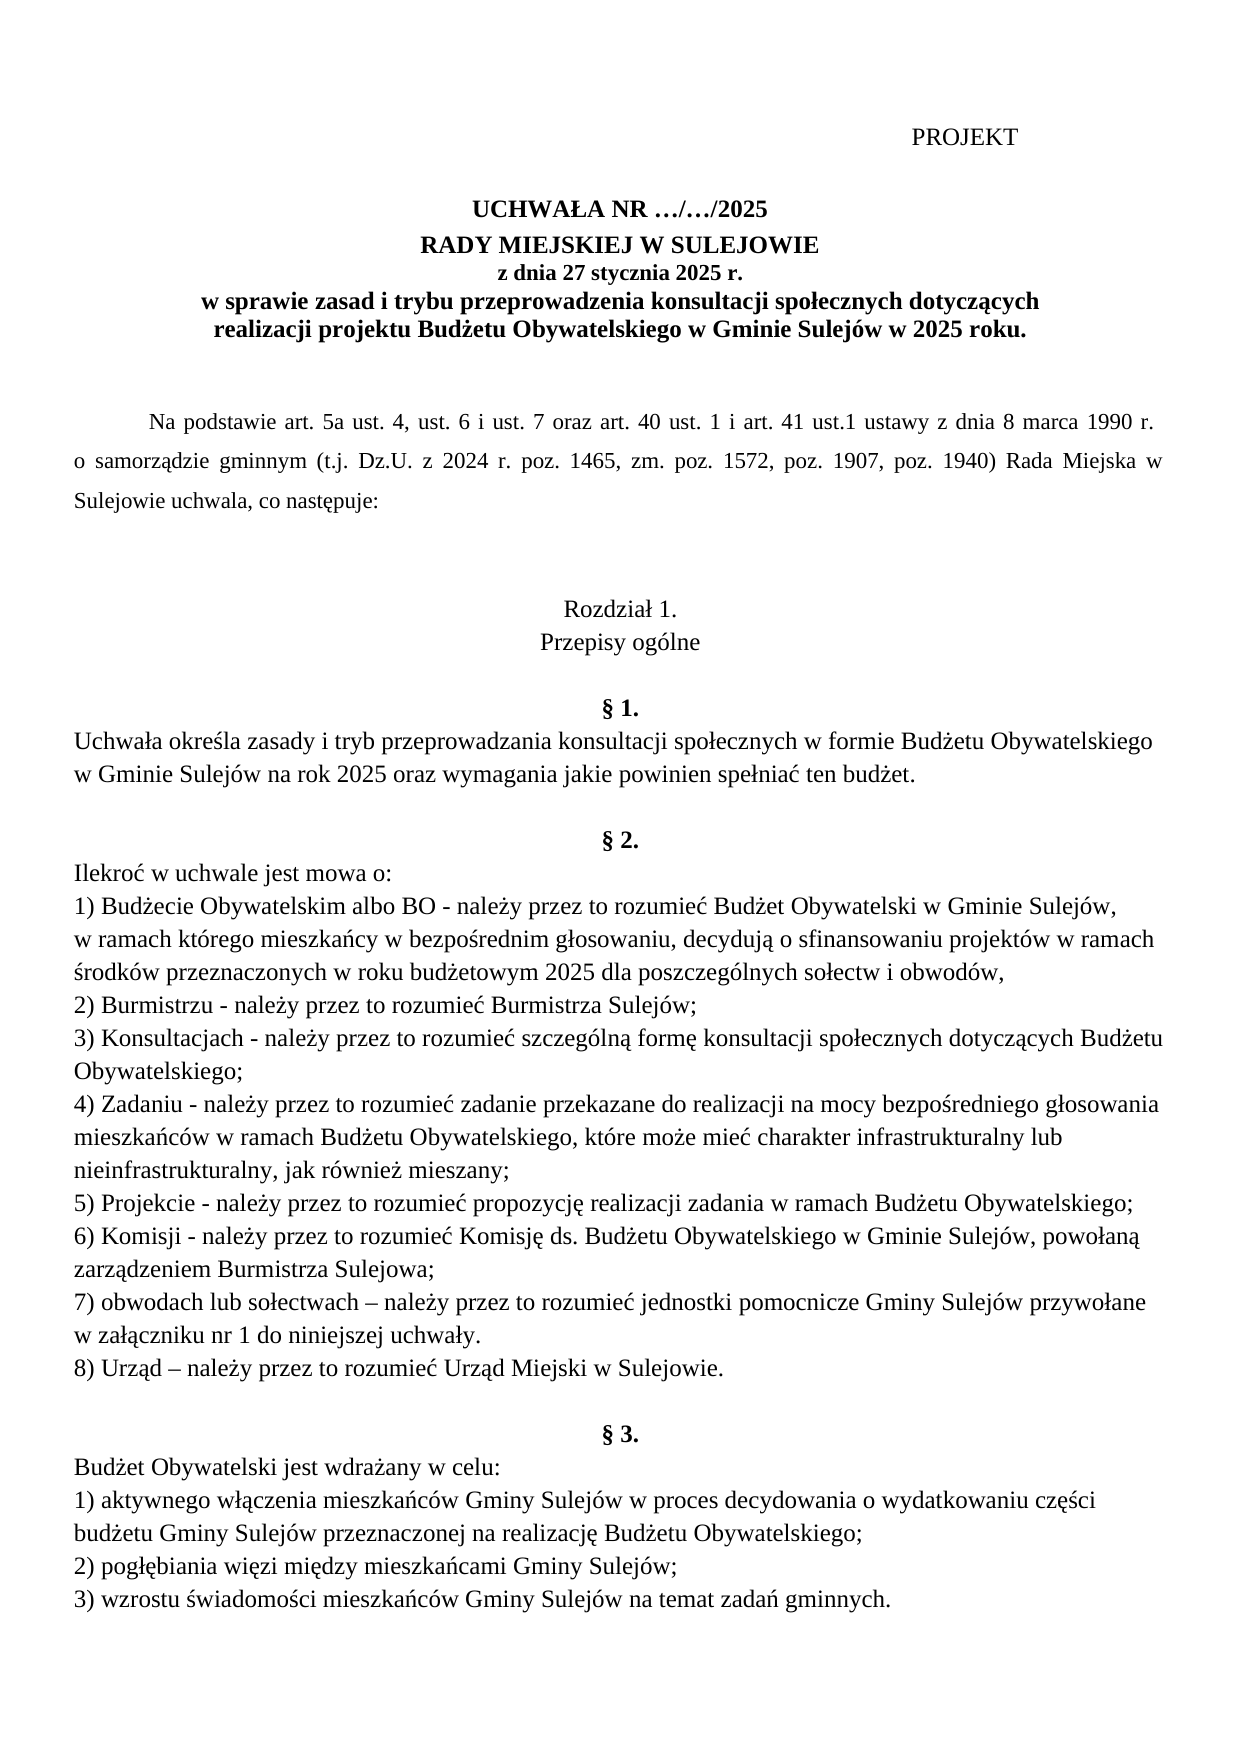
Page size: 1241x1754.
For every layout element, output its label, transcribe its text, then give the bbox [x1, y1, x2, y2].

text 5) Projekcie - należy przez to rozumieć propozycję realizacji zadania w ramach Budżetu Obywatelskiego; [74, 1188, 1166, 1217]
text Rozdział 1. [74, 594, 1166, 622]
text 7) obwodach lub sołectwach – należy przez to rozumieć jednostki pomocnicze Gminy Sulejów przywołane w załączniku nr 1 do niniejszej uchwały. [74, 1287, 1166, 1349]
text Przepisy ogólne [74, 627, 1166, 656]
text PROJEKT [475, 122, 1018, 151]
text § 2. [74, 825, 1166, 854]
text 2) Burmistrzu - należy przez to rozumieć Burmistrza Sulejów; [74, 990, 1166, 1019]
text 1) aktywnego włączenia mieszkańców Gminy Sulejów w proces decydowania o wydatkowaniu części budżetu Gminy Sulejów przeznaczonej na realizację Budżetu Obywatelskiego; [74, 1485, 1166, 1547]
text Ilekroć w uchwale jest mowa o: [74, 858, 1166, 887]
text 1) Budżecie Obywatelskim albo BO - należy przez to rozumieć Budżet Obywatelski w Gminie Sulejów, w ramach którego mieszkańcy w bezpośrednim głosowaniu, decydują o sfinansowaniu projektów w ramach środków przeznaczonych w roku budżetowym 2025 dla poszczególnych sołectw i obwodów, [74, 891, 1166, 986]
text 3) Konsultacjach - należy przez to rozumieć szczególną formę konsultacji społecznych dotyczących Budżetu Obywatelskiego; [74, 1023, 1166, 1085]
text z dnia 27 stycznia 2025 r. [195, 259, 1045, 286]
text Budżet Obywatelski jest wdrażany w celu: [74, 1452, 1166, 1481]
text § 1. [74, 693, 1166, 722]
text Na podstawie art. 5a ust. 4, ust. 6 i ust. 7 oraz art. 40 ust. 1 i art. 41 ust.1 ustawy z dnia 8 marca 1990 r. o samorządzie gminnym (t.j. Dz.U. z 2024 r. poz. 1465, zm. poz. 1572, poz. 1907, poz. 1940) Rada Miejska w Sulejowie uchwala, co następuje: [74, 408, 1166, 513]
text 4) Zadaniu - należy przez to rozumieć zadanie przekazane do realizacji na mocy bezpośredniego głosowania mieszkańców w ramach Budżetu Obywatelskiego, które może mieć charakter infrastrukturalny lub nieinfrastrukturalny, jak również mieszany; [74, 1089, 1166, 1184]
text § 3. [74, 1419, 1166, 1448]
text RADY MIEJSKIEJ W SULEJOWIE [73, 231, 1166, 259]
text 2) pogłębiania więzi między mieszkańcami Gminy Sulejów; [74, 1551, 1166, 1580]
text Uchwała określa zasady i tryb przeprowadzania konsultacji społecznych w formie Budżetu Obywatelskiego w Gminie Sulejów na rok 2025 oraz wymagania jakie powinien spełniać ten budżet. [74, 726, 1166, 788]
text UCHWAŁA NR …/…/2025 [73, 194, 1166, 223]
text 6) Komisji - należy przez to rozumieć Komisję ds. Budżetu Obywatelskiego w Gminie Sulejów, powołaną zarządzeniem Burmistrza Sulejowa; [74, 1221, 1166, 1283]
text 8) Urząd – należy przez to rozumieć Urząd Miejski w Sulejowie. [74, 1353, 1166, 1382]
text 3) wzrostu świadomości mieszkańców Gminy Sulejów na temat zadań gminnych. [74, 1584, 1166, 1613]
text w sprawie zasad i trybu przeprowadzenia konsultacji społecznych dotyczących realizacji projektu Budżetu Obywatelskiego w Gminie Sulejów w 2025 roku. [195, 286, 1045, 343]
